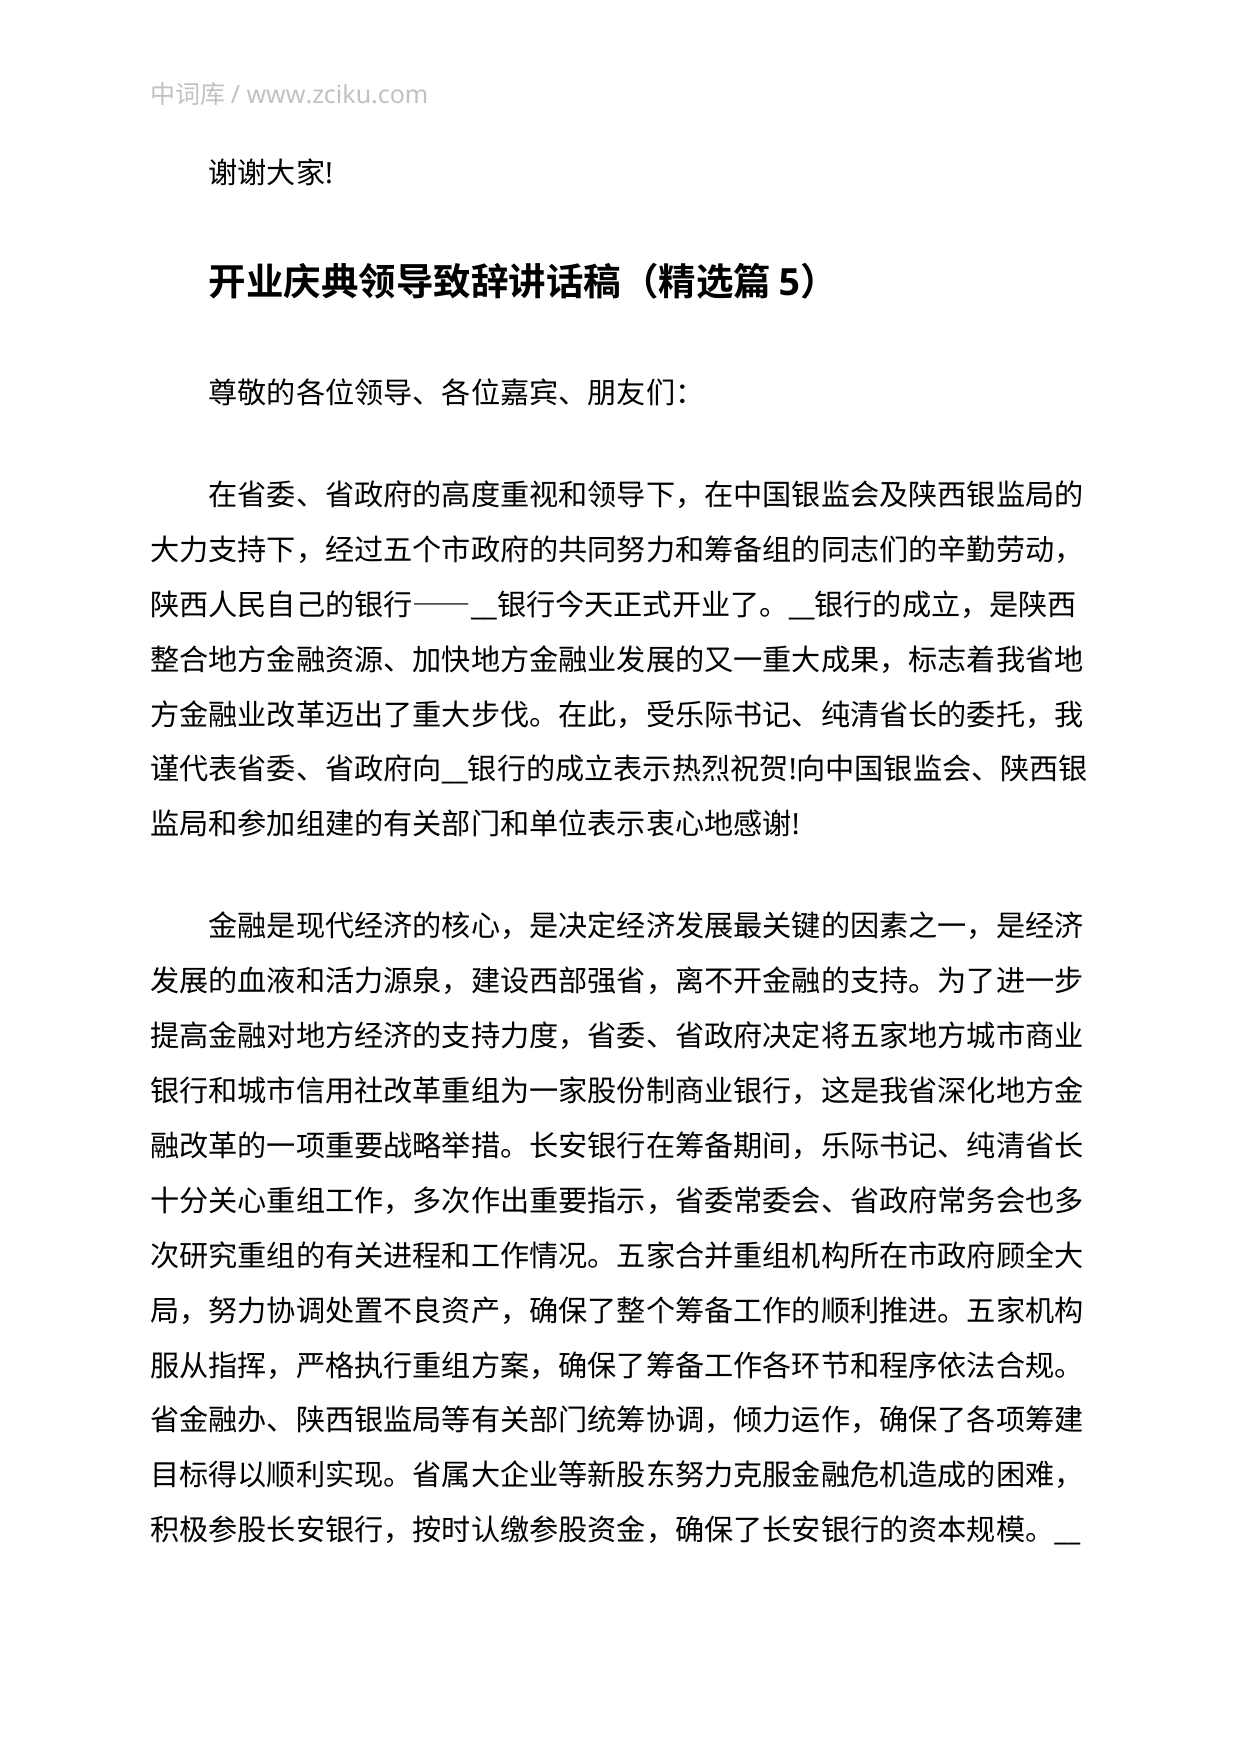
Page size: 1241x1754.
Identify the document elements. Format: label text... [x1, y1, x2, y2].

text 尊敬的各位领导、各位嘉宾、朋友们： [150, 369, 1090, 412]
text 在省委、省政府的高度重视和领导下，在中国银监会及陕西银监局的大力支持下，经过五个市政府的共同努力和筹备组的同志们的辛勤劳动，陕西人民自己的银行——__银行今天正式开业了。__银行的成立，是陕西整合地方金融资源、加快地方金融业发展的又一重大成果，标志着我省地方金融业改革迈出了重大步伐。在此，受乐际书记、纯清省长的委托，我谨代表省委、省政府向__银行的成立表示热烈祝贺!向中国银监会、陕西银监局和参加组建的有关部门和单位表示衷心地感谢! [150, 471, 1090, 843]
text 谢谢大家! [150, 150, 1090, 192]
text 开业庆典领导致辞讲话稿（精选篇5） [150, 252, 1090, 306]
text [150, 903, 1090, 1549]
